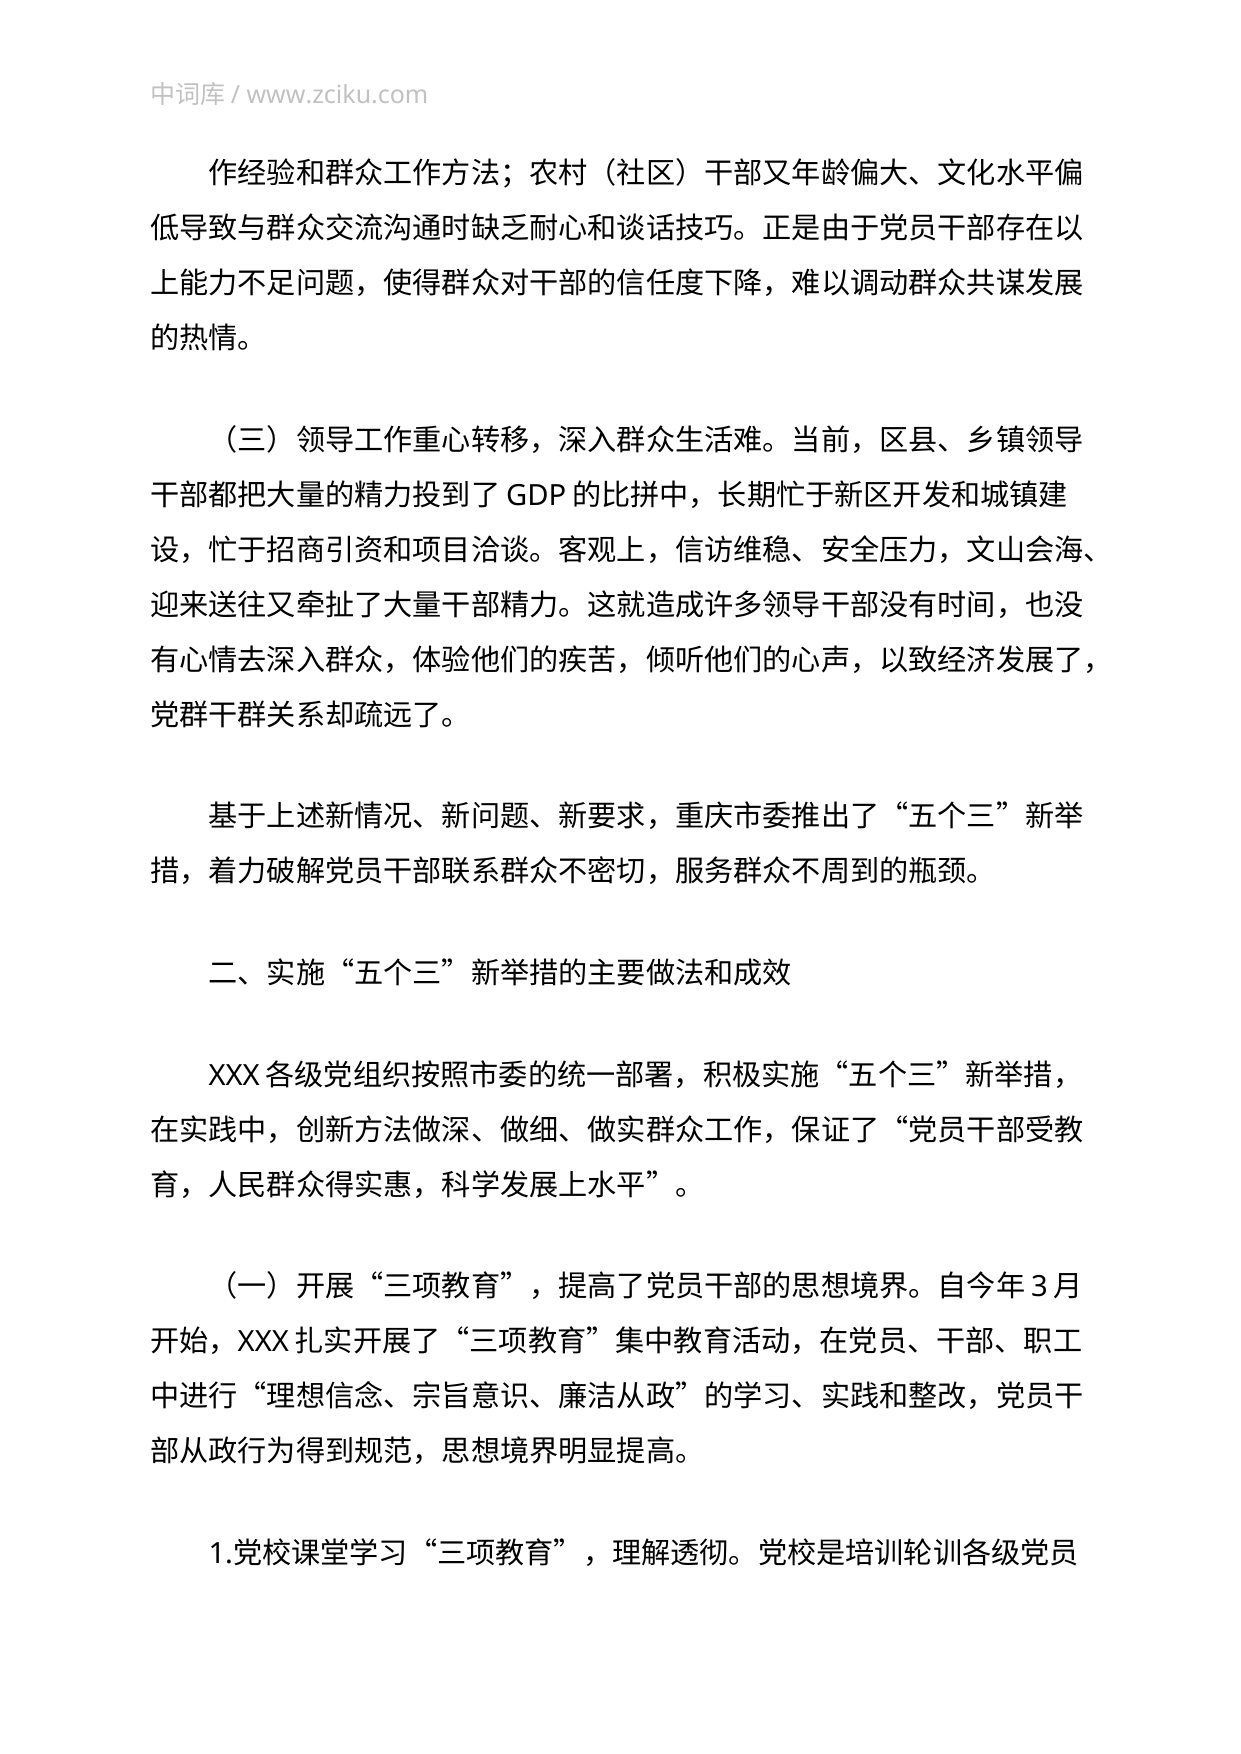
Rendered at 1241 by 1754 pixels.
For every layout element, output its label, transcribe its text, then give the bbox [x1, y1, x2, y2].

text （一）开展“三项教育”，提高了党员干部的思想境界。自今年3月开始，XXX扎实开展了“三项教育”集中教育活动，在党员、干部、职工中进行“理想信念、宗旨意识、廉洁从政”的学习、实践和整改，党员干部从政行为得到规范，思想境界明显提高。 [150, 1263, 1090, 1470]
text 基于上述新情况、新问题、新要求，重庆市委推出了“五个三”新举措，着力破解党员干部联系群众不密切，服务群众不周到的瓶颈。 [150, 793, 1090, 890]
text （三）领导工作重心转移，深入群众生活难。当前，区县、乡镇领导干部都把大量的精力投到了GDP的比拼中，长期忙于新区开发和城镇建设，忙于招商引资和项目洽谈。客观上，信访维稳、安全压力，文山会海、迎来送往又牵扯了大量干部精力。这就造成许多领导干部没有时间，也没有心情去深入群众，体验他们的疾苦，倾听他们的心声，以致经济发展了，党群干群关系却疏远了。 [150, 416, 1090, 733]
text 作经验和群众工作方法；农村（社区）干部又年龄偏大、文化水平偏低导致与群众交流沟通时缺乏耐心和谈话技巧。正是由于党员干部存在以上能力不足问题，使得群众对干部的信任度下降，难以调动群众共谋发展的热情。 [150, 150, 1090, 357]
text 二、实施“五个三”新举措的主要做法和成效 [150, 949, 1090, 992]
text XXX各级党组织按照市委的统一部署，积极实施“五个三”新举措，在实践中，创新方法做深、做细、做实群众工作，保证了“党员干部受教育，人民群众得实惠，科学发展上水平”。 [150, 1051, 1090, 1203]
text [150, 1529, 1090, 1572]
